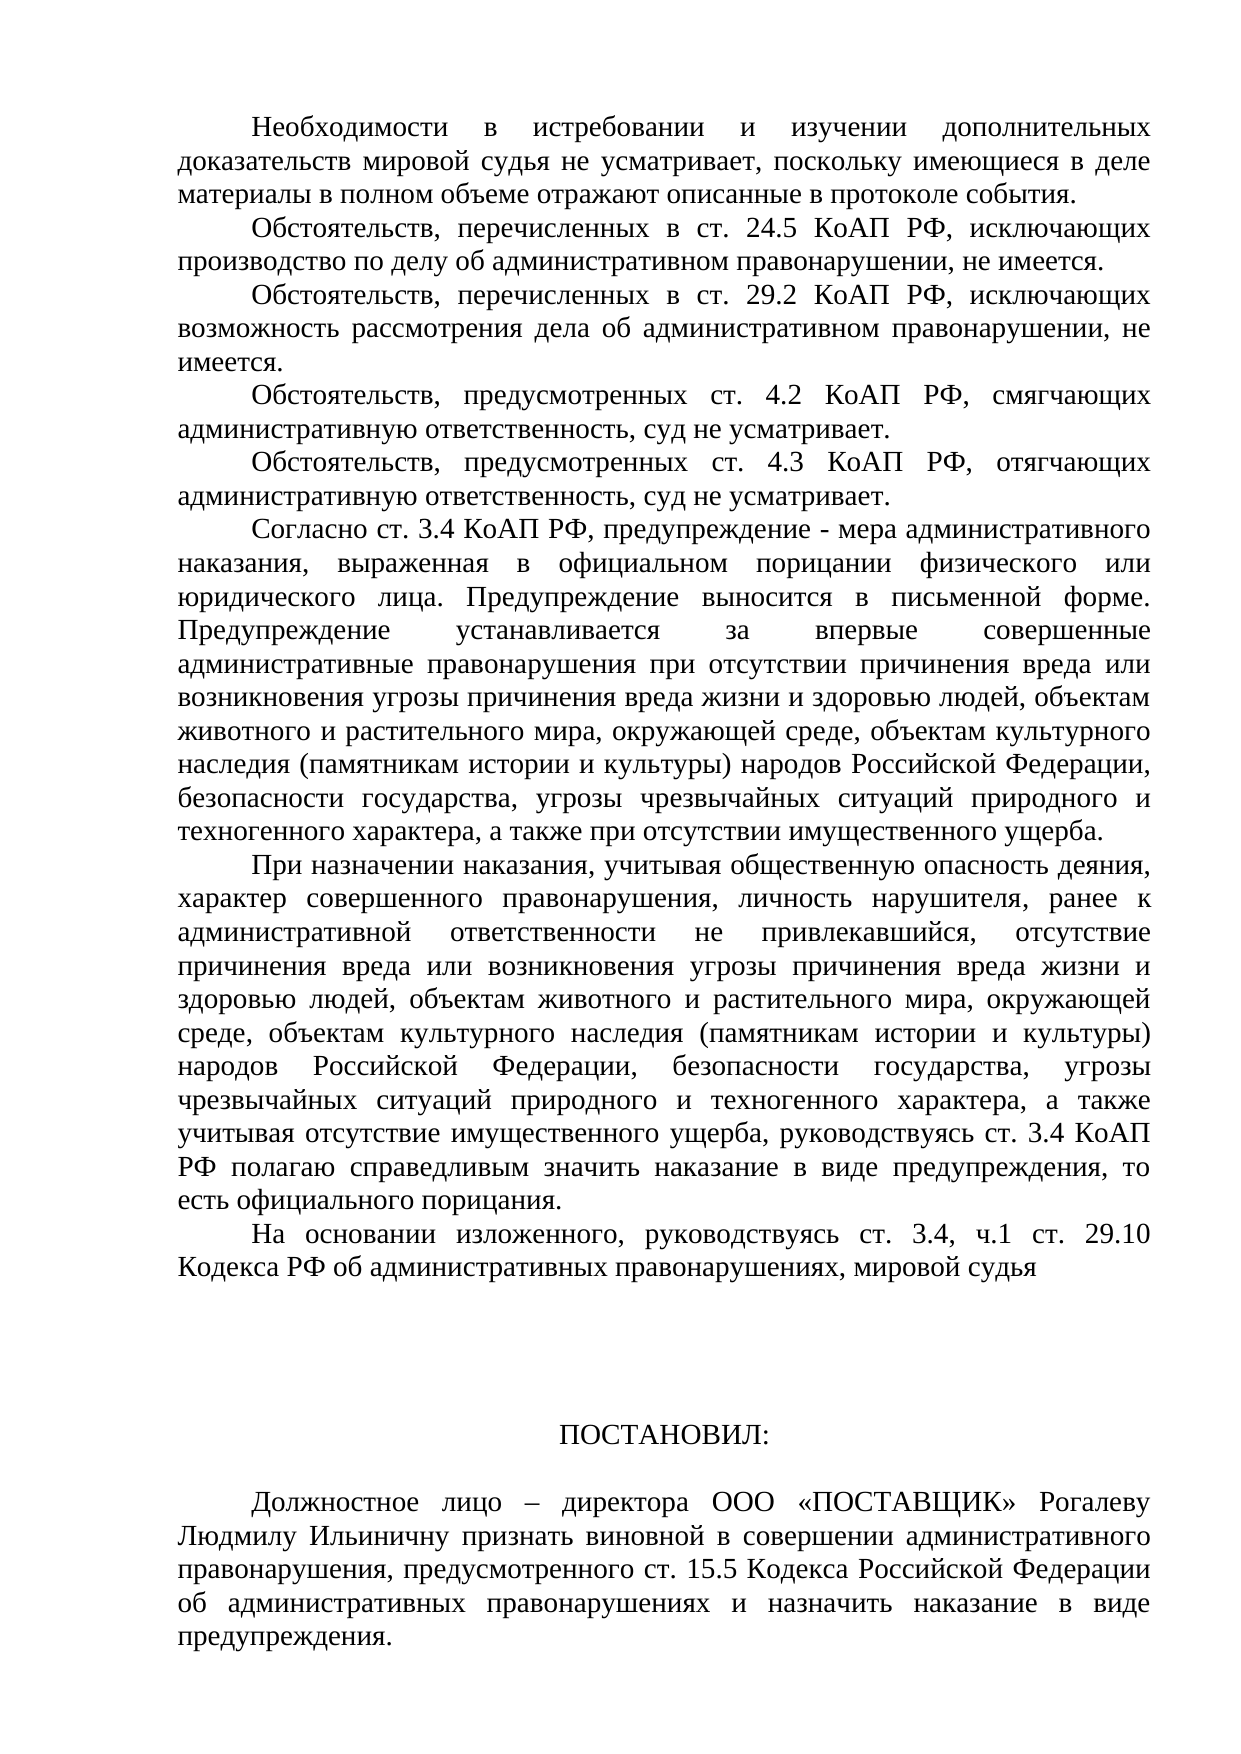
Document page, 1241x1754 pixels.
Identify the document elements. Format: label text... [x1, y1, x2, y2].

text Должностное лицо – директора ООО «ПОСТАВЩИК» Рогалеву Людмилу Ильиничну признать виновной в совершении административного правонарушения, предусмотренного ст. 15.5 Кодекса Российской Федерации об административных правонарушениях и назначить наказание в виде предупреждения. [177, 1484, 1152, 1652]
text Обстоятельств, перечисленных в ст. 29.2 КоАП РФ, исключающих возможность рассмотрения дела об административном правонарушении, не имеется. [177, 277, 1152, 377]
text Согласно ст. 3.4 КоАП РФ, предупреждение - мера административного наказания, выраженная в официальном порицании физического или юридического лица. Предупреждение выносится в письменной форме. Предупреждение устанавливается за впервые совершенные административные правонарушения при отсутствии причинения вреда или возникновения угрозы причинения вреда жизни и здоровью людей, объектам животного и растительного мира, окружающей среде, объектам культурного наследия (памятникам истории и культуры) народов Российской Федерации, безопасности государства, угрозы чрезвычайных ситуаций природного и техногенного характера, а также при отсутствии имущественного ущерба. [177, 512, 1152, 847]
text На основании изложенного, руководствуясь ст. 3.4, ч.1 ст. 29.10 Кодекса РФ об административных правонарушениях, мировой судья [177, 1216, 1152, 1283]
text Необходимости в истребовании и изучении дополнительных доказательств мировой судья не усматривает, поскольку имеющиеся в деле материалы в полном объеме отражают описанные в протоколе события. [177, 109, 1152, 210]
text Обстоятельств, перечисленных в ст. 24.5 КоАП РФ, исключающих производство по делу об административном правонарушении, не имеется. [177, 210, 1152, 277]
text При назначении наказания, учитывая общественную опасность деяния, характер совершенного правонарушения, личность нарушителя, ранее к административной ответственности не привлекавшийся, отсутствие причинения вреда или возникновения угрозы причинения вреда жизни и здоровью людей, объектам животного и растительного мира, окружающей среде, объектам культурного наследия (памятникам истории и культуры) народов Российской Федерации, безопасности государства, угрозы чрезвычайных ситуаций природного и техногенного характера, а также учитывая отсутствие имущественного ущерба, руководствуясь ст. 3.4 КоАП РФ полагаю справедливым значить наказание в виде предупреждения, то есть официального порицания. [177, 847, 1152, 1216]
text Обстоятельств, предусмотренных ст. 4.2 КоАП РФ, смягчающих административную ответственность, суд не усматривает. [177, 377, 1152, 444]
text ПОСТАНОВИЛ: [177, 1417, 1152, 1451]
text Обстоятельств, предусмотренных ст. 4.3 КоАП РФ, отягчающих административную ответственность, суд не усматривает. [177, 444, 1152, 512]
